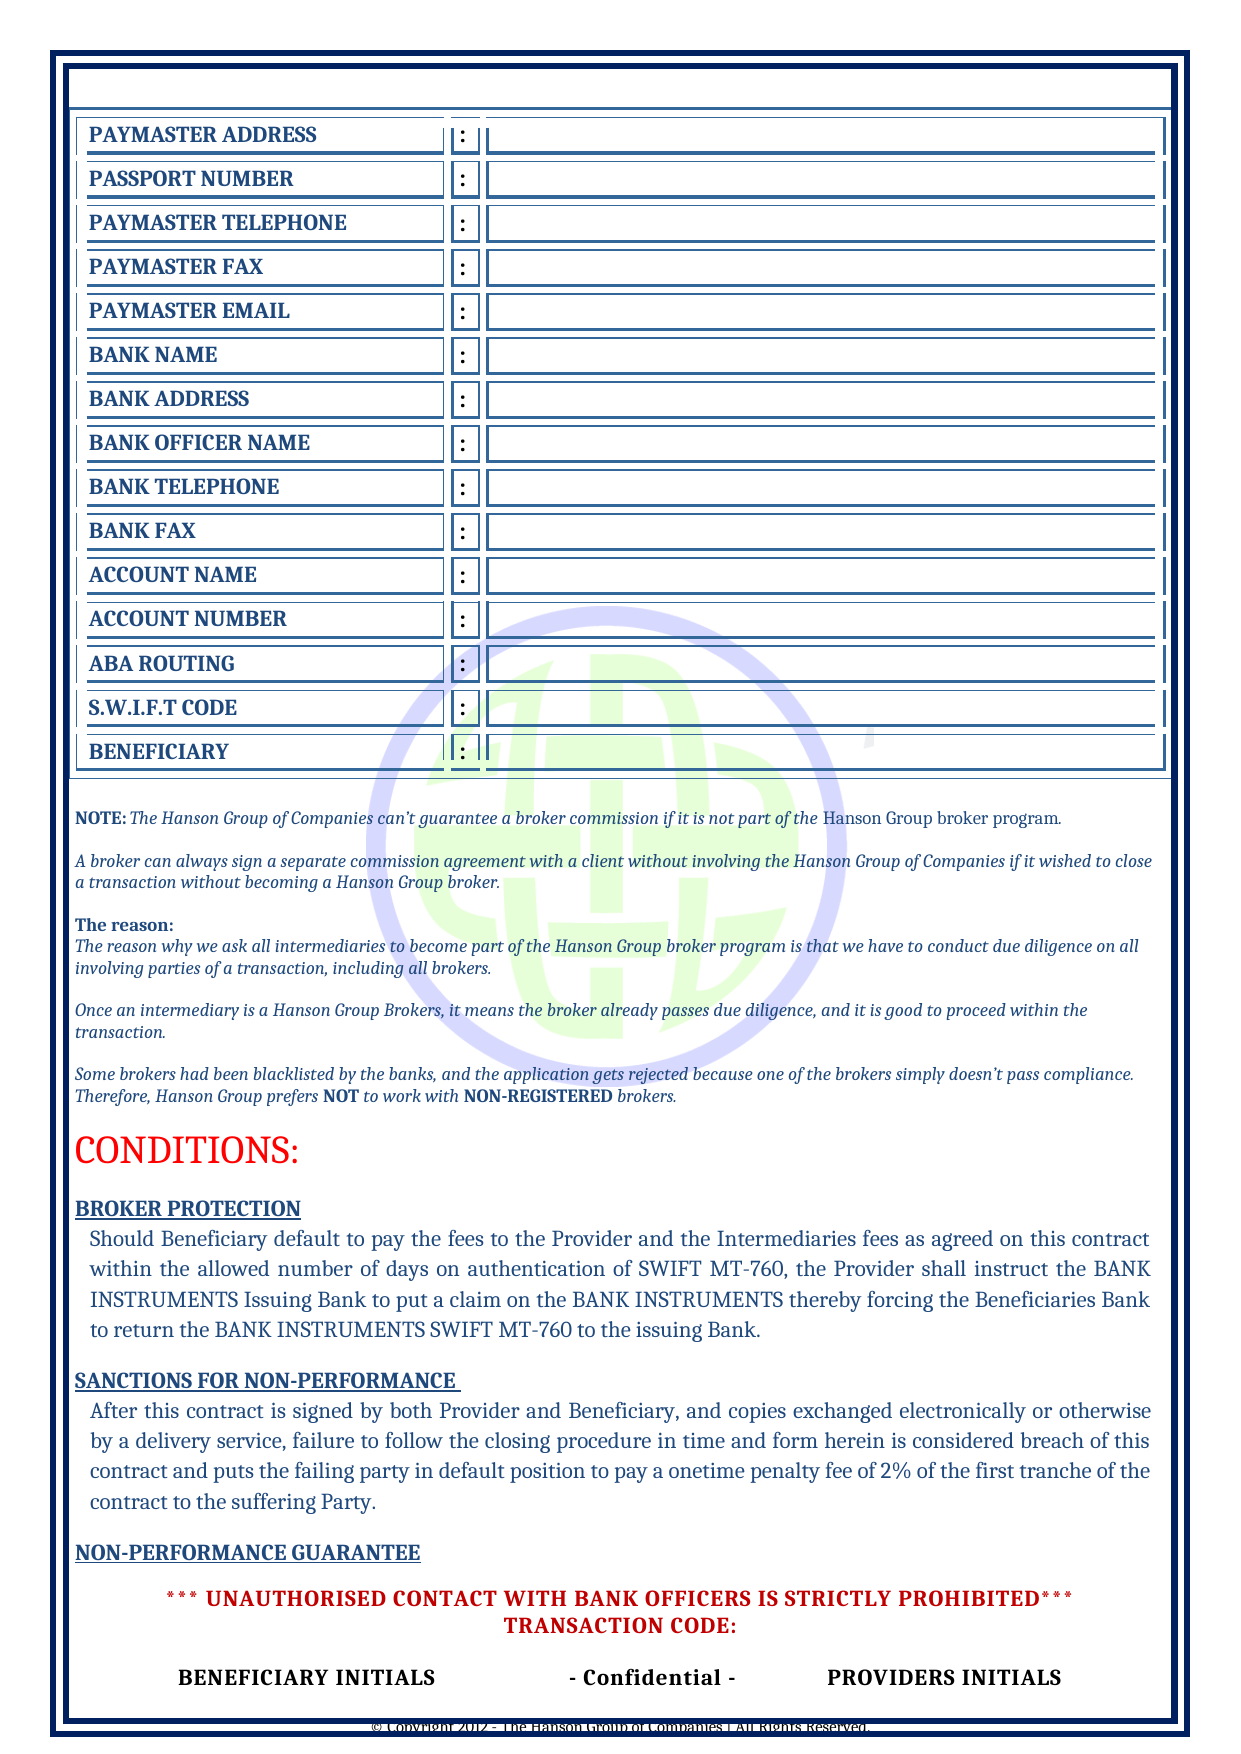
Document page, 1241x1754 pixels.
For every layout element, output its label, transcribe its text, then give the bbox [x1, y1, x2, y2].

text CONDITIONS: [75, 1128, 1165, 1173]
table_cell : [448, 548, 483, 592]
table_cell : [448, 284, 483, 328]
table_cell [484, 548, 1168, 592]
table_cell ABA ROUTING [72, 636, 448, 680]
table_cell : [448, 372, 483, 416]
table_cell : [448, 151, 483, 195]
table_cell BANK ADDRESS [72, 372, 448, 416]
table_cell PAYMASTER FAX [72, 240, 448, 283]
table_cell : [448, 636, 483, 680]
table_cell ACCOUNT NAME [72, 548, 448, 592]
table_cell [484, 284, 1168, 328]
table_cell ACCOUNT NUMBER [72, 592, 448, 636]
table_cell [484, 240, 1168, 283]
table_cell BANK NAME [72, 328, 448, 372]
table_cell [484, 592, 1168, 636]
table_cell : [448, 328, 483, 372]
table_cell PAYMASTER ADDRESS [72, 110, 448, 151]
table_cell BANK OFFICER NAME [72, 416, 448, 460]
table_cell [484, 460, 1168, 504]
table_cell [484, 110, 1168, 151]
text SANCTIONS FOR NON-PERFORMANCE [75, 1368, 1165, 1394]
text BROKER PROTECTION [75, 1196, 1165, 1222]
table_cell : [448, 460, 483, 504]
text The reason why we ask all intermediaries to become part of the Hanson Group broker program is that we have to conduct due diligence on all involving parties of a transaction, including all brokers. [75, 936, 1165, 979]
text Should Beneficiary default to pay the fees to the Provider and the Intermediaries fees as agreed on this contract within the allowed number of days on authentication of SWIFT MT-760, the Provider shall instruct the BANK INSTRUMENTS Issuing Bank to put a claim on the BANK INSTRUMENTS thereby forcing the Beneficiaries Bank to return the BANK INSTRUMENTS SWIFT MT-760 to the issuing Bank. [90, 1226, 1153, 1343]
table_cell : [448, 110, 483, 151]
table_cell S.W.I.F.T CODE [72, 680, 448, 724]
table_cell [484, 151, 1168, 195]
table_cell : [448, 592, 483, 636]
text NOTE: The Hanson Group of Companies can’t guarantee a broker commission if it is not part of the Hanson Group broker program. [75, 808, 1165, 829]
table_cell : [448, 240, 483, 283]
table_cell BANK FAX [72, 504, 448, 548]
table_cell [484, 416, 1168, 460]
table_cell : [448, 416, 483, 460]
text Some brokers had been blacklisted by the banks, and the application gets rejected because one of the brokers simply doesn’t pass compliance. Therefore, Hanson Group prefers NOT to work with NON-REGISTERED brokers. [75, 1064, 1165, 1107]
table_cell PAYMASTER TELEPHONE [72, 195, 448, 239]
text The reason: [75, 914, 1165, 936]
table_cell : [448, 724, 483, 768]
table_cell [484, 724, 1168, 768]
table_cell : [448, 504, 483, 548]
table_cell [484, 372, 1168, 416]
table_cell PASSPORT NUMBER [72, 151, 448, 195]
table_cell BENEFICIARY [72, 724, 448, 768]
table_cell PAYMASTER EMAIL [72, 284, 448, 328]
table_cell BANK TELEPHONE [72, 460, 448, 504]
table_cell [484, 636, 1168, 680]
table_cell : [448, 195, 483, 239]
text NON-PERFORMANCE GUARANTEE [75, 1539, 1165, 1566]
text Once an intermediary is a Hanson Group Brokers, it means the broker already passes due diligence, and it is good to proceed within the transaction. [75, 1000, 1165, 1043]
text A broker can always sign a separate commission agreement with a client without involving the Hanson Group of Companies if it wished to close a transaction without becoming a Hanson Group broker. [75, 850, 1165, 893]
table_cell [484, 680, 1168, 724]
table_cell [484, 504, 1168, 548]
table_cell [484, 328, 1168, 372]
text After this contract is signed by both Provider and Beneficiary, and copies exchanged electronically or otherwise by a delivery service, failure to follow the closing procedure in time and form herein is considered breach of this contract and puts the failing party in default position to pay a onetime penalty fee of 2% of the first tranche of the contract to the suffering Party. [90, 1398, 1153, 1515]
table_cell [484, 195, 1168, 239]
table_cell : [448, 680, 483, 724]
